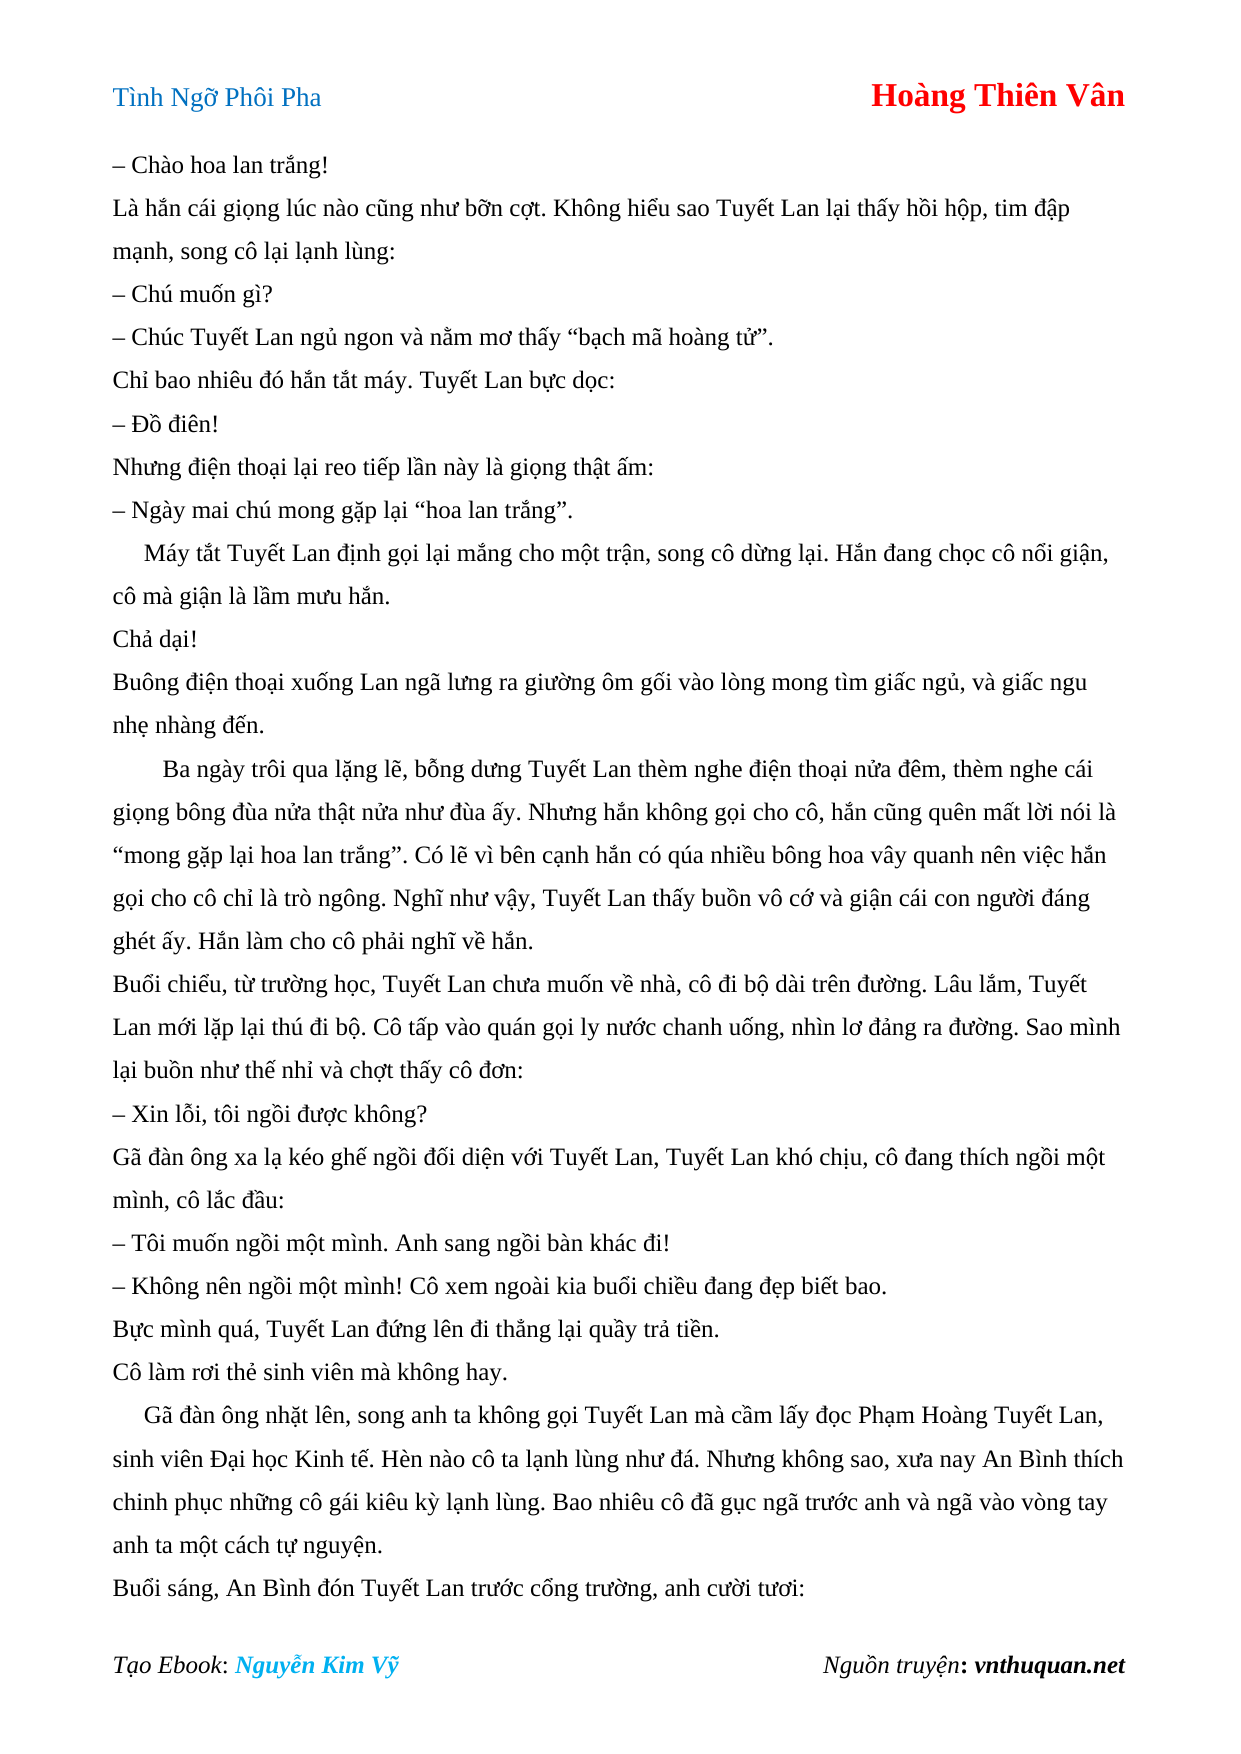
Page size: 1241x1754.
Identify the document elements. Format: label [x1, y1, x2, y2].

text [112, 150, 1128, 1602]
